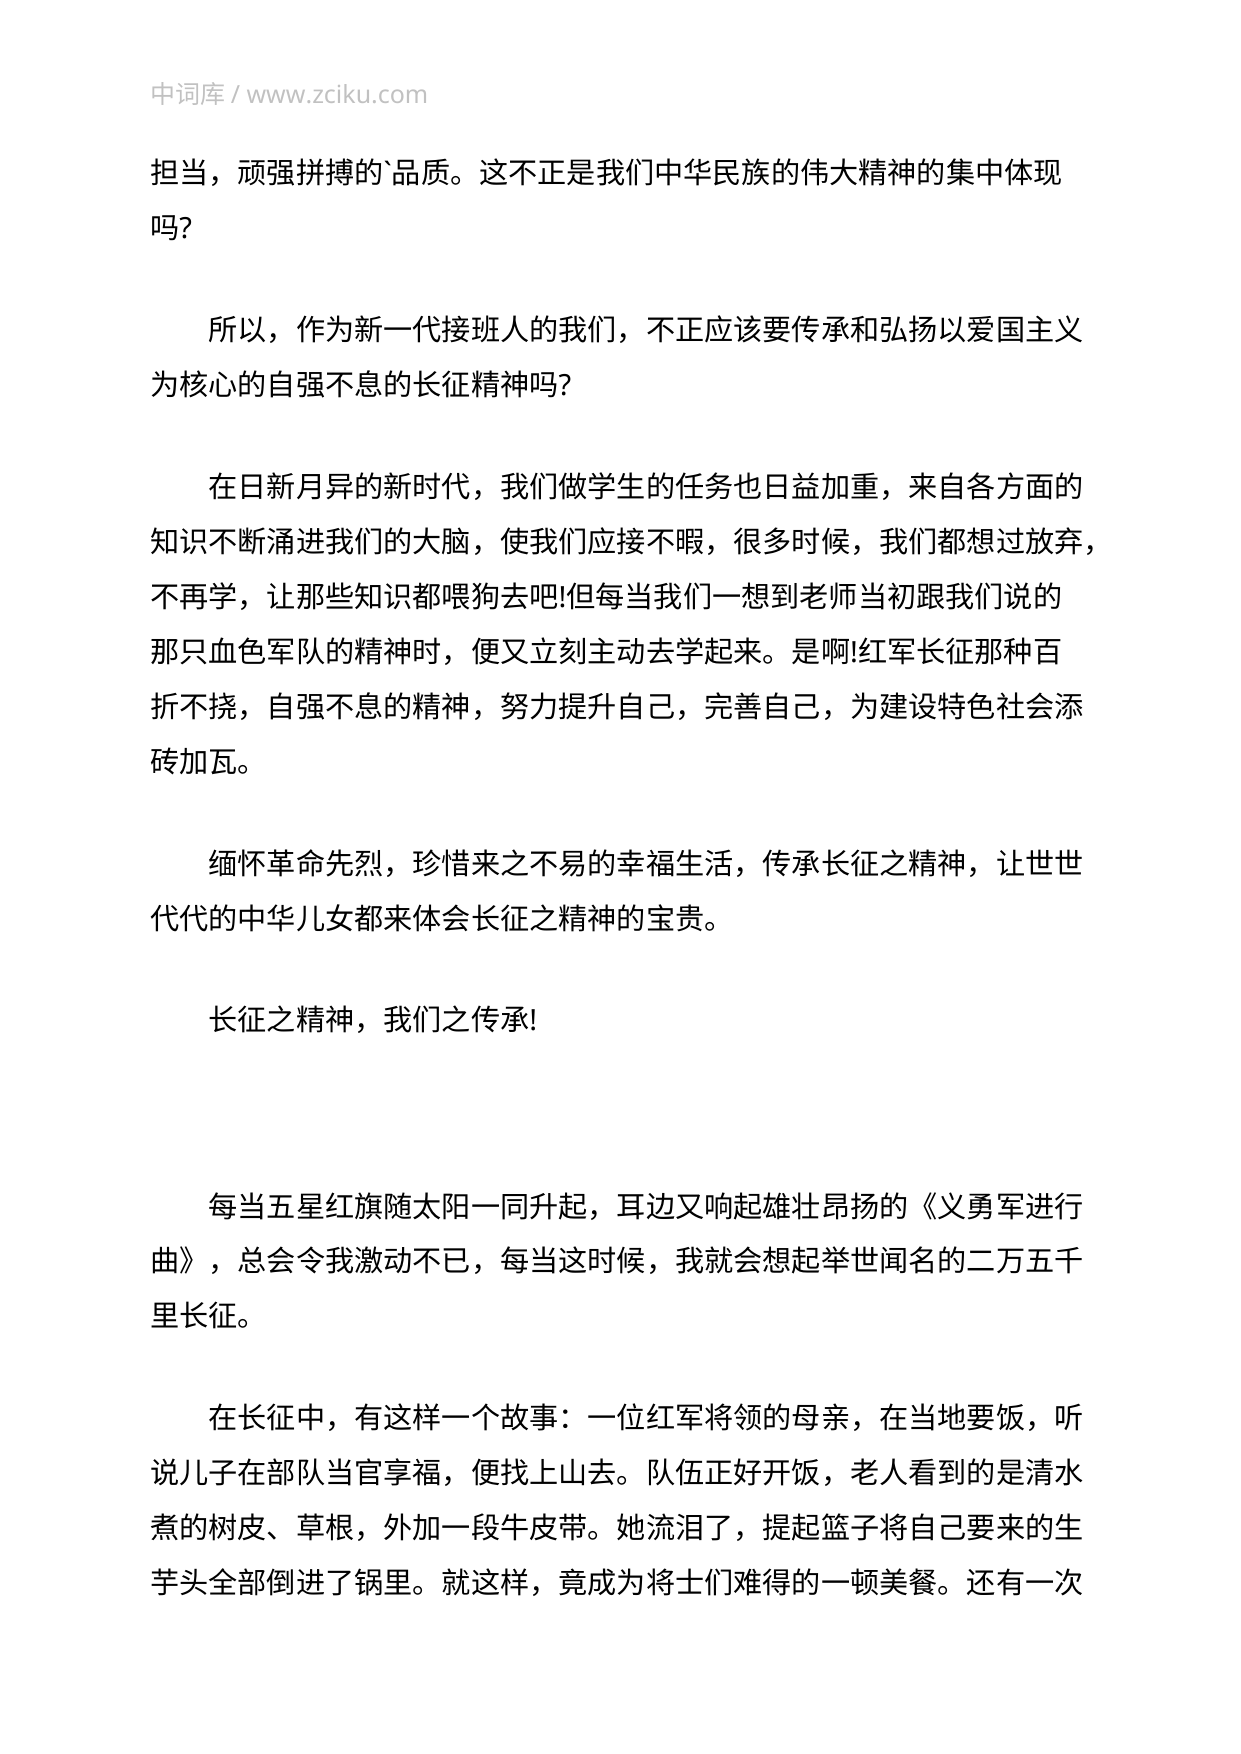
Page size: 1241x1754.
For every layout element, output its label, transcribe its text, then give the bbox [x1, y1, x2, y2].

text 每当五星红旗随太阳一同升起，耳边又响起雄壮昂扬的《义勇军进行曲》，总会令我激动不已，每当这时候，我就会想起举世闻名的二万五千里长征。 [150, 1183, 1090, 1335]
text 缅怀革命先烈，珍惜来之不易的幸福生活，传承长征之精神，让世世代代的中华儿女都来体会长征之精神的宝贵。 [150, 840, 1090, 937]
text 在日新月异的新时代，我们做学生的任务也日益加重，来自各方面的知识不断涌进我们的大脑，使我们应接不暇，很多时候，我们都想过放弃，不再学，让那些知识都喂狗去吧!但每当我们一想到老师当初跟我们说的那只血色军队的精神时，便又立刻主动去学起来。是啊!红军长征那种百折不挠，自强不息的精神，努力提升自己，完善自己，为建设特色社会添砖加瓦。 [150, 464, 1090, 781]
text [150, 1395, 1090, 1602]
text 所以，作为新一代接班人的我们，不正应该要传承和弘扬以爱国主义为核心的自强不息的长征精神吗? [150, 307, 1090, 404]
text 长征之精神，我们之传承! [150, 997, 1090, 1039]
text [150, 150, 1090, 247]
